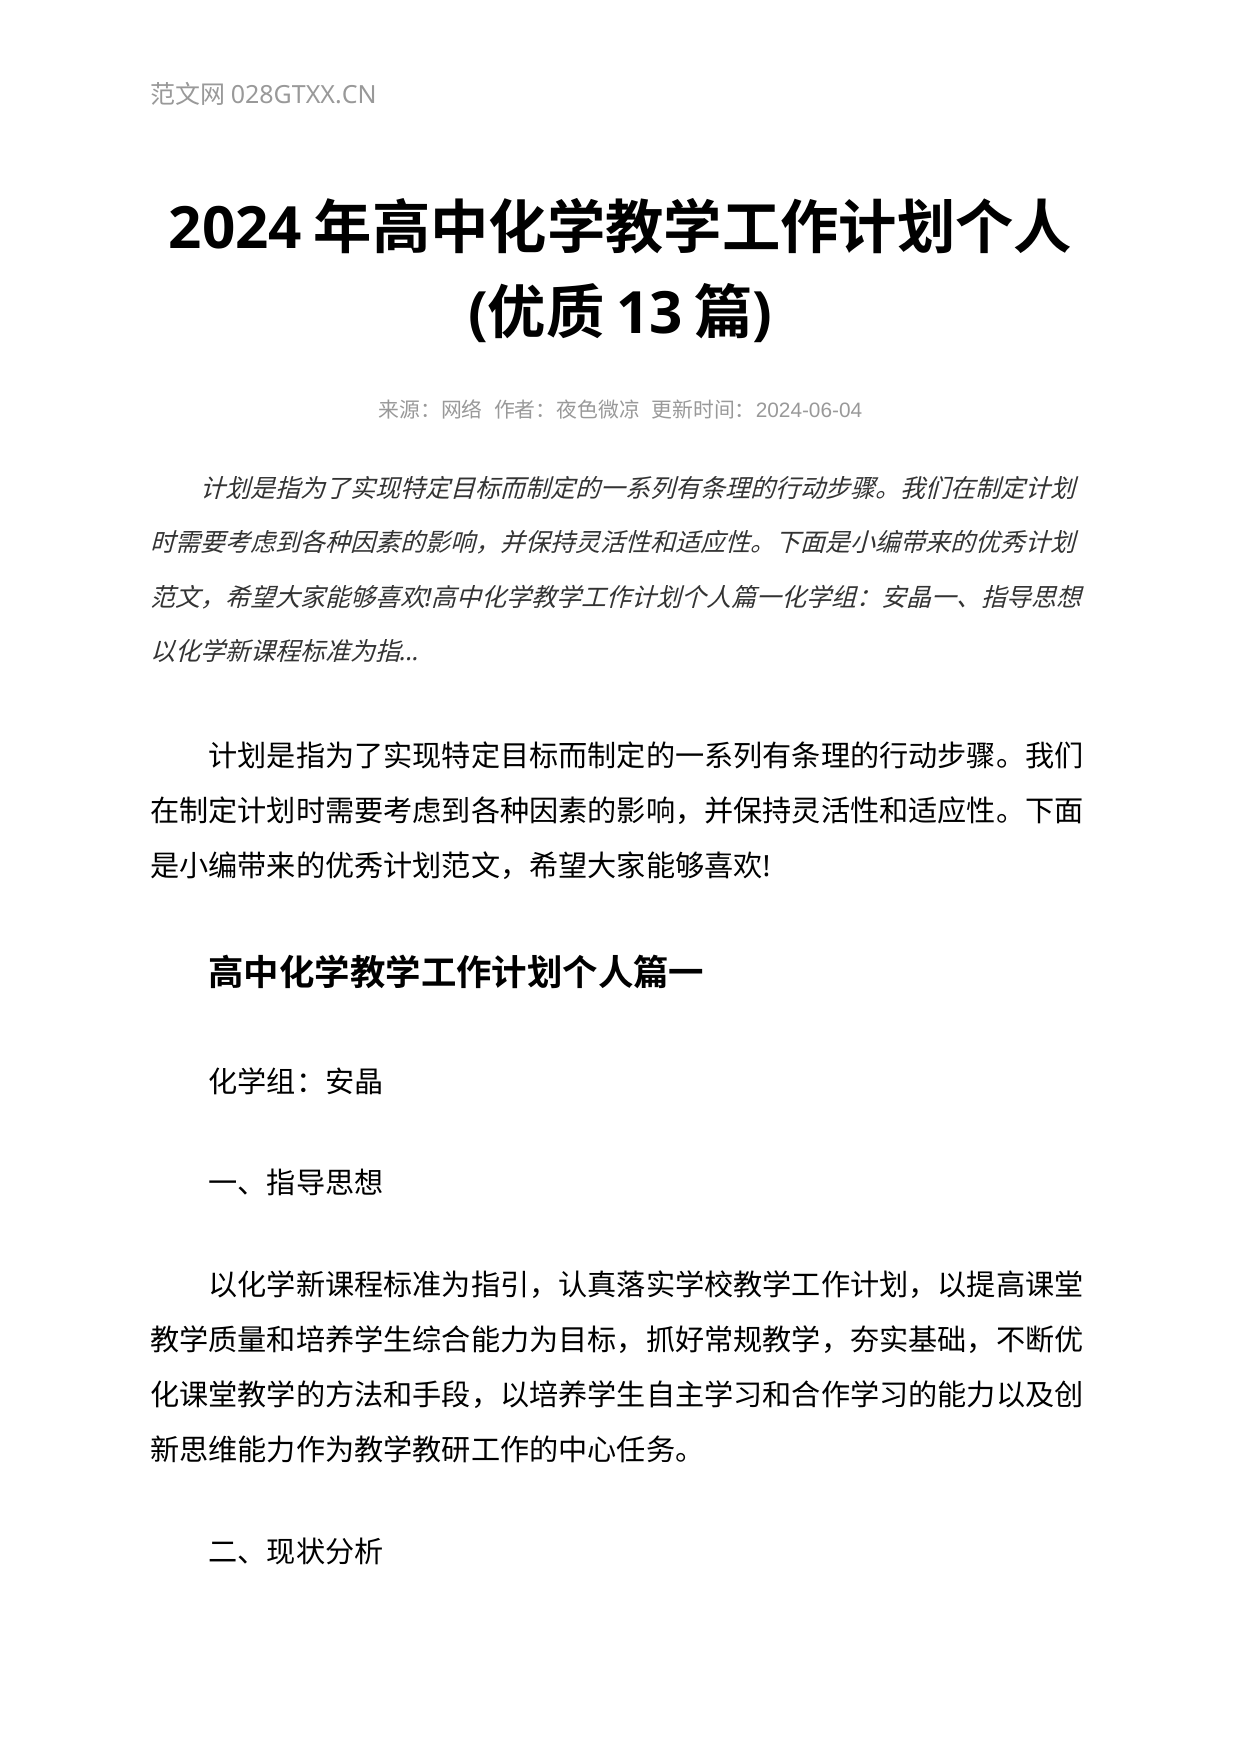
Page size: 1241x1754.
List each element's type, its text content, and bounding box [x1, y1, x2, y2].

text 高中化学教学工作计划个人篇一 [150, 945, 1090, 996]
subtitle 2024年高中化学教学工作计划个人(优质13篇) [150, 181, 1090, 351]
text 以化学新课程标准为指引，认真落实学校教学工作计划，以提高课堂教学质量和培养学生综合能力为目标，抓好常规教学，夯实基础，不断优化课堂教学的方法和手段，以培养学生自主学习和合作学习的能力以及创新思维能力作为教学教研工作的中心任务。 [150, 1262, 1090, 1469]
text 计划是指为了实现特定目标而制定的一系列有条理的行动步骤。我们在制定计划时需要考虑到各种因素的影响，并保持灵活性和适应性。下面是小编带来的优秀计划范文，希望大家能够喜欢! [150, 733, 1090, 885]
text 化学组：安晶 [150, 1058, 1090, 1100]
text 来源：网络 作者：夜色微凉 更新时间：2024-06-04 [150, 398, 1090, 422]
text 一、指导思想 [150, 1160, 1090, 1202]
text 二、现状分析 [150, 1528, 1090, 1570]
text 计划是指为了实现特定目标而制定的一系列有条理的行动步骤。我们在制定计划时需要考虑到各种因素的影响，并保持灵活性和适应性。下面是小编带来的优秀计划范文，希望大家能够喜欢!高中化学教学工作计划个人篇一化学组：安晶一、指导思想以化学新课程标准为指... [150, 468, 1090, 668]
